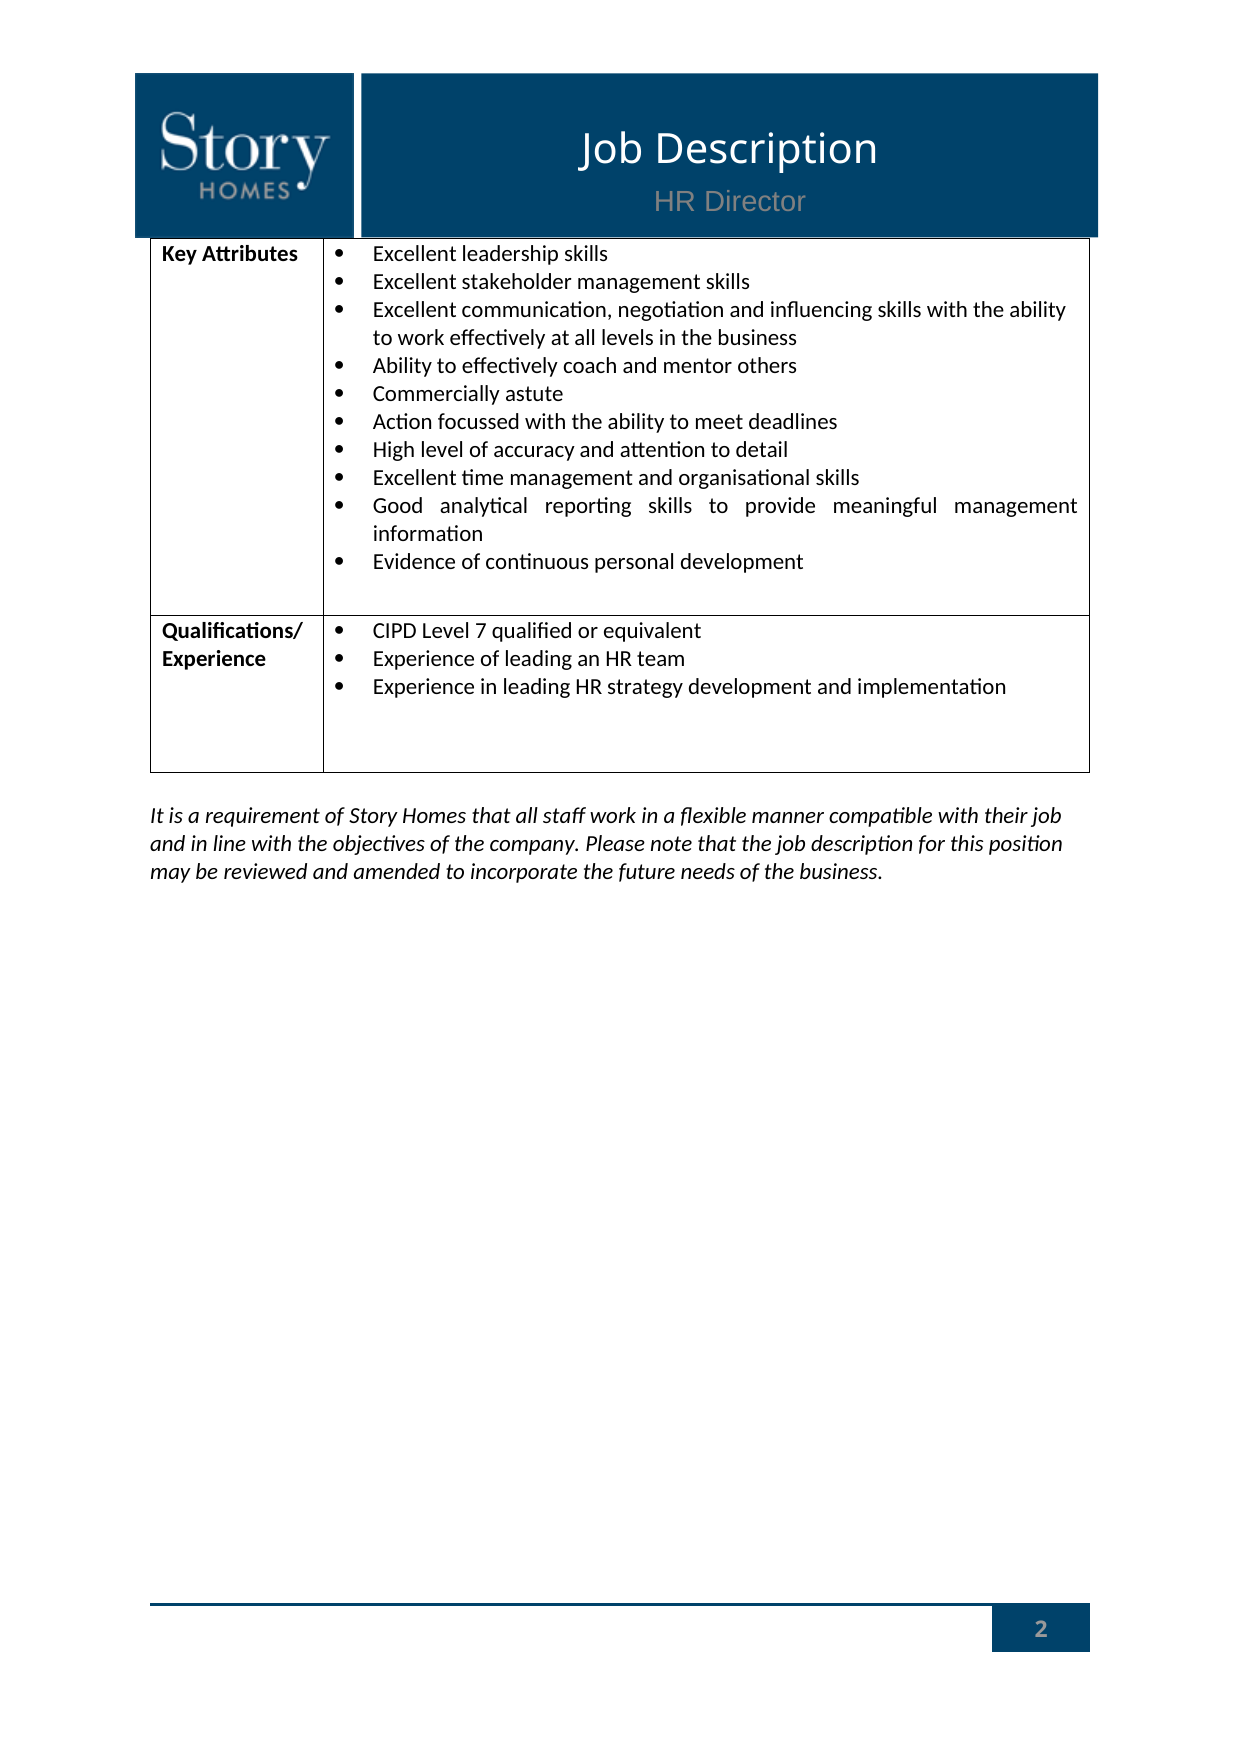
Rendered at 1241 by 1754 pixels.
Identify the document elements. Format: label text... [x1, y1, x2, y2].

table_cell CIPD Level 7 qualified or equivalent Experience of leading an HR team Experience in leading HR strategy development and implementation [324, 616, 1089, 772]
text It is a requirement of Story Homes that all staff work in a flexible manner compatible with their job and in line with the objectives of the company. Please note that the job description for this position may be reviewed and amended to incorporate the future needs of the business. [150, 801, 1090, 885]
table_header Key Attributes [151, 239, 323, 615]
picture [135, 73, 354, 238]
table_header Excellent leadership skills Excellent stakeholder management skills Excellent communication, negotiation and influencing skills with the ability to work effectively at all levels in the business Ability to effectively coach and mentor others Commercially astute Action focussed with the ability to meet deadlines High level of accuracy and attention to detail Excellent time management and organisational skills Good analytical reporting skills to provide meaningful management information Evidence of continuous personal development [324, 239, 1089, 615]
table_cell Qualifications/ Experience [151, 616, 323, 772]
